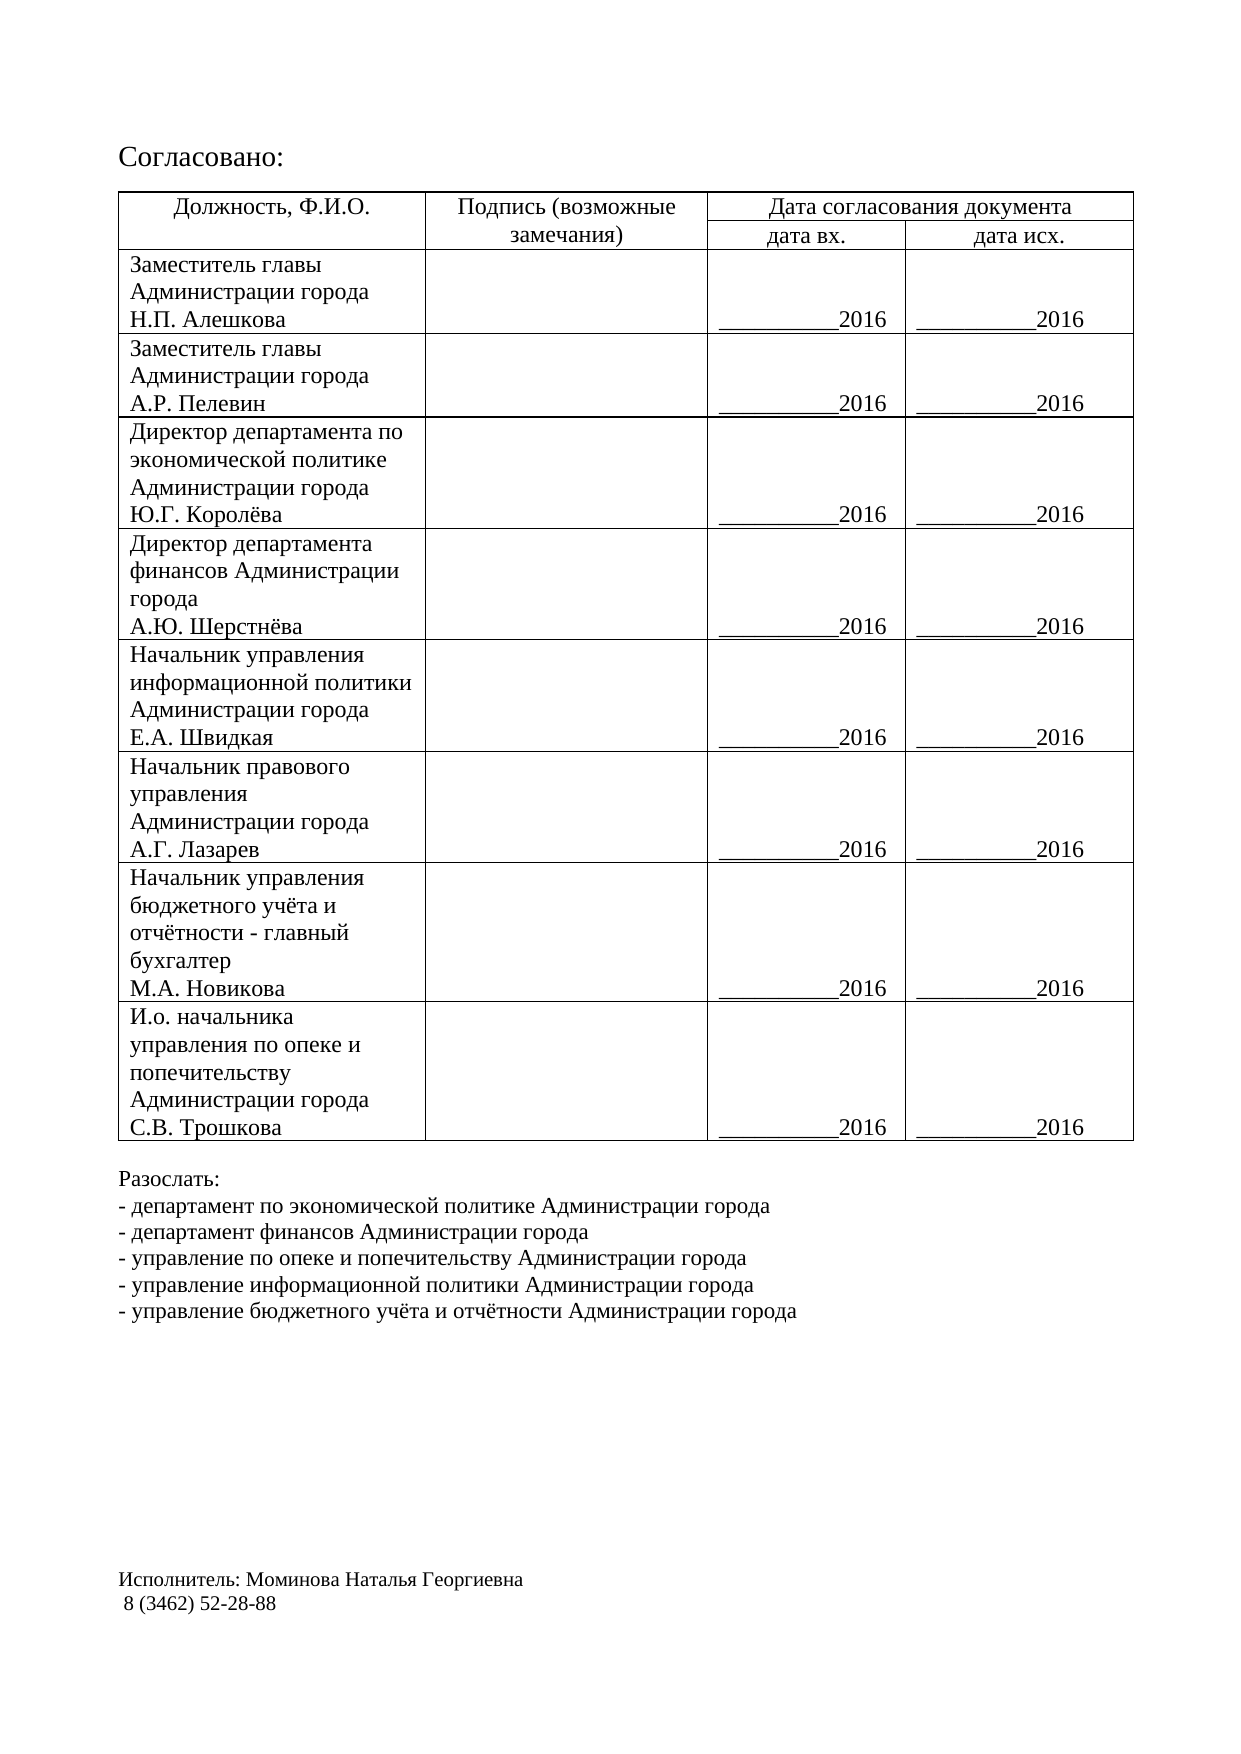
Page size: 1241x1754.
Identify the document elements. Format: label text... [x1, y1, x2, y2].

table_header Должность, Ф.И.О. [119, 193, 425, 249]
table_cell Директор департамента финансов Администрации города А.Ю. Шерстнёва [119, 529, 425, 639]
table_cell __________2016 [906, 250, 1133, 332]
table_cell __________2016 [708, 418, 905, 528]
table_cell [426, 334, 707, 416]
table_cell И.о. начальника управления по опеке и попечительству Администрации города С.В. Трошкова [119, 1002, 425, 1140]
table_cell __________2016 [708, 529, 905, 639]
text Согласовано: [118, 139, 1181, 172]
table_cell [426, 640, 707, 751]
table_cell Начальник правового управления Администрации города А.Г. Лазарев [119, 752, 425, 862]
text - управление информационной политики Администрации города [118, 1271, 1181, 1297]
text Исполнитель: Моминова Наталья Георгиевна [118, 1566, 1181, 1591]
text - департамент финансов Администрации города [118, 1218, 1181, 1244]
table_cell дата исх. [906, 221, 1133, 249]
table_cell __________2016 [906, 640, 1133, 751]
table_cell [426, 418, 707, 528]
table_cell __________2016 [708, 640, 905, 751]
text - управление бюджетного учёта и отчётности Администрации города [118, 1297, 1181, 1323]
table_cell __________2016 [708, 1002, 905, 1140]
table_cell __________2016 [906, 334, 1133, 416]
text - департамент по экономической политике Администрации города [118, 1192, 1181, 1218]
table_header Подпись (возможные замечания) [426, 193, 707, 249]
table_cell __________2016 [708, 250, 905, 332]
table_cell [426, 250, 707, 332]
table_cell дата вх. [708, 221, 905, 249]
table_cell __________2016 [906, 1002, 1133, 1140]
table_cell [426, 863, 707, 1001]
table_cell __________2016 [906, 418, 1133, 528]
text - управление по опеке и попечительству Администрации города [118, 1244, 1181, 1271]
table_header Дата согласования документа [708, 193, 1133, 220]
table_cell Заместитель главы Администрации города А.Р. Пелевин [119, 334, 425, 416]
table_cell __________2016 [906, 752, 1133, 862]
table_cell __________2016 [708, 752, 905, 862]
table_cell __________2016 [708, 334, 905, 416]
text Разослать: [118, 1165, 1181, 1192]
text 8 (3462) 52-28-88 [118, 1591, 1181, 1614]
table_cell __________2016 [708, 863, 905, 1001]
table_cell Заместитель главы Администрации города Н.П. Алешкова [119, 250, 425, 332]
table_cell [426, 529, 707, 639]
table_cell Начальник управления бюджетного учёта и отчётности - главный бухгалтер М.А. Новикова [119, 863, 425, 1001]
table_cell __________2016 [906, 529, 1133, 639]
table_cell Директор департамента по экономической политике Администрации города Ю.Г. Королёва [119, 418, 425, 528]
table_cell __________2016 [906, 863, 1133, 1001]
table_cell [426, 752, 707, 862]
table_cell [426, 1002, 707, 1140]
table_cell Начальник управления информационной политики Администрации города Е.А. Швидкая [119, 640, 425, 751]
